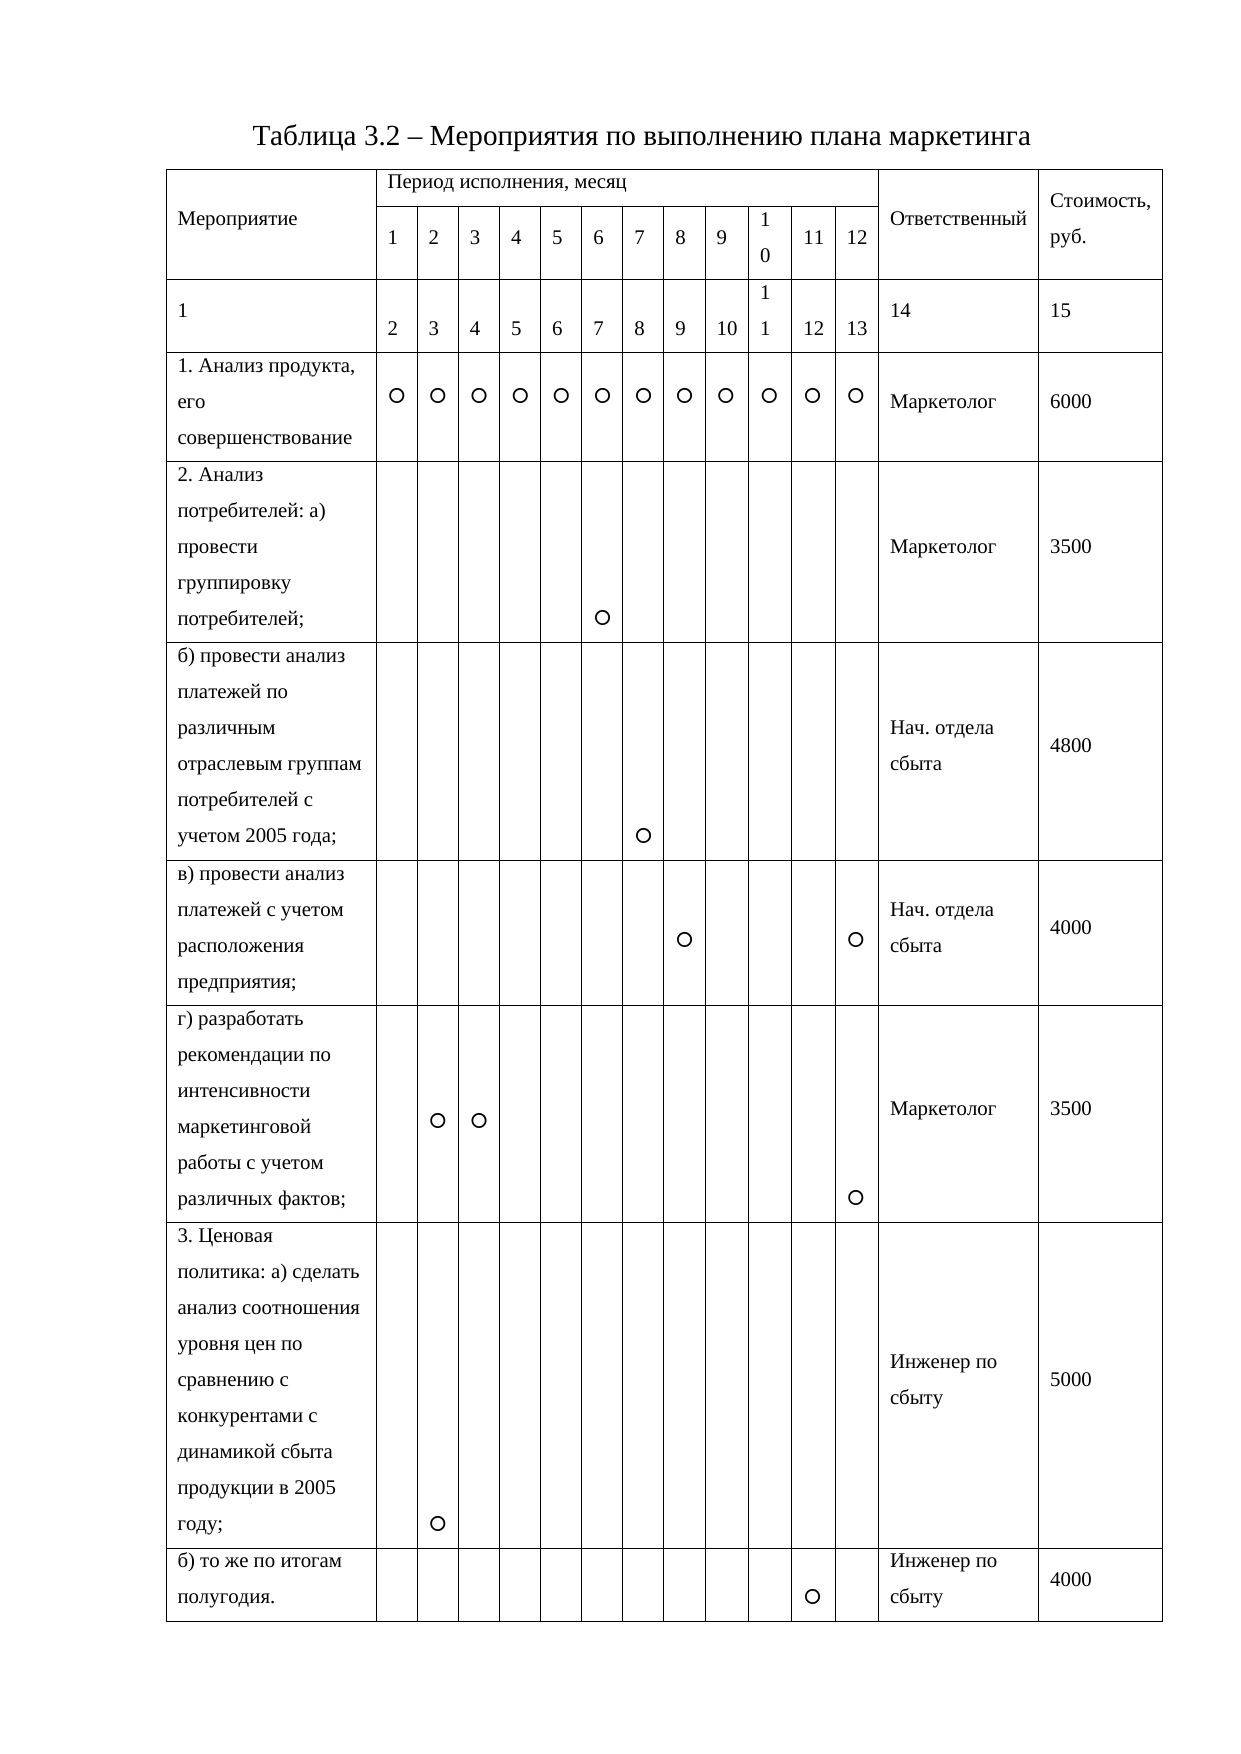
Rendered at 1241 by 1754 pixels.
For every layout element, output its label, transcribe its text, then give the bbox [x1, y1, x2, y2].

table_cell [792, 1549, 835, 1621]
table_cell [792, 462, 835, 642]
table_cell 14 [879, 280, 1038, 352]
table_cell [582, 861, 622, 1005]
table_header Мероприятие [167, 170, 376, 279]
table_cell 6 [582, 207, 622, 279]
table_cell [836, 1549, 878, 1621]
table_cell [459, 1549, 499, 1621]
table_cell [459, 462, 499, 642]
table_cell [749, 1549, 791, 1621]
table_cell Маркетолог [879, 462, 1038, 642]
table_cell 3 [459, 207, 499, 279]
table_cell [377, 353, 417, 461]
table_cell 10 [706, 280, 748, 352]
table_cell [459, 861, 499, 1005]
table_cell [664, 861, 705, 1005]
table_cell [459, 643, 499, 859]
table_cell [418, 1223, 458, 1547]
table_cell [582, 643, 622, 859]
table_cell [836, 861, 878, 1005]
table_cell [706, 1223, 748, 1547]
table_cell Инженер по сбыту [879, 1549, 1038, 1621]
text Таблица 3.2 – Мероприятия по выполнению плана маркетинга [177, 118, 1152, 152]
table_cell [706, 861, 748, 1005]
table_cell 9 [706, 207, 748, 279]
table_cell [418, 1549, 458, 1621]
table_cell [541, 643, 581, 859]
table_cell [582, 1006, 622, 1222]
table_cell б) то же по итогам полугодия. [167, 1549, 376, 1621]
table_header Ответственный [879, 170, 1038, 279]
table_cell [836, 353, 878, 461]
table_cell [706, 643, 748, 859]
table_cell [418, 861, 458, 1005]
table_cell [792, 1006, 835, 1222]
table_cell 5 [500, 280, 540, 352]
table_cell 3 [418, 280, 458, 352]
table_cell 12 [836, 207, 878, 279]
table_cell [706, 353, 748, 461]
table_cell 4800 [1039, 643, 1162, 859]
table_cell [500, 353, 540, 461]
table_cell [459, 1223, 499, 1547]
table_cell [836, 1223, 878, 1547]
table_cell 2 [418, 207, 458, 279]
table_cell 12 [792, 280, 835, 352]
table_cell [541, 861, 581, 1005]
table_cell [418, 462, 458, 642]
table_cell [706, 1549, 748, 1621]
table_cell 13 [836, 280, 878, 352]
table_cell 7 [623, 207, 663, 279]
table_cell [582, 1549, 622, 1621]
table_cell 4 [459, 280, 499, 352]
table_cell [664, 1006, 705, 1222]
table_cell 3500 [1039, 462, 1162, 642]
table_header Период исполнения, месяц [377, 170, 878, 206]
table_cell 11 [749, 280, 791, 352]
table_cell [792, 1223, 835, 1547]
table_cell [541, 1006, 581, 1222]
table_cell [582, 462, 622, 642]
table_cell [541, 462, 581, 642]
table_cell [541, 353, 581, 461]
table_cell [623, 462, 663, 642]
table_cell [664, 353, 705, 461]
table_cell Маркетолог [879, 353, 1038, 461]
table_cell [664, 1223, 705, 1547]
table_cell [582, 1223, 622, 1547]
table_cell [459, 353, 499, 461]
table_cell г) разработать рекомендации по интенсивности маркетинговой работы с учетом различных фактов; [167, 1006, 376, 1222]
table_cell [377, 462, 417, 642]
table_cell Нач. отдела сбыта [879, 643, 1038, 859]
table_cell [749, 353, 791, 461]
table_cell [749, 1223, 791, 1547]
table_cell 5 [541, 207, 581, 279]
table_cell [749, 643, 791, 859]
table_cell 9 [664, 280, 705, 352]
table_cell 4000 [1039, 1549, 1162, 1621]
table_cell в) провести анализ платежей с учетом расположения предприятия; [167, 861, 376, 1005]
table_cell [664, 643, 705, 859]
table_cell б) провести анализ платежей по различным отраслевым группам потребителей с учетом 2005 года; [167, 643, 376, 859]
table_cell 8 [623, 280, 663, 352]
table_cell 3500 [1039, 1006, 1162, 1222]
table_cell 10 [749, 207, 791, 279]
table_cell [377, 643, 417, 859]
table_cell [500, 462, 540, 642]
table_cell 7 [582, 280, 622, 352]
table_cell Маркетолог [879, 1006, 1038, 1222]
table_cell [541, 1223, 581, 1547]
table_cell 1. Анализ продукта, его совершенствование [167, 353, 376, 461]
table_cell [836, 643, 878, 859]
table_cell [377, 1006, 417, 1222]
table_cell 4 [500, 207, 540, 279]
table_cell [541, 1549, 581, 1621]
table_cell [792, 643, 835, 859]
table_cell [623, 643, 663, 859]
table_cell [418, 353, 458, 461]
table_cell 8 [664, 207, 705, 279]
table_cell [377, 1549, 417, 1621]
table_cell [623, 353, 663, 461]
table_cell [500, 643, 540, 859]
table_cell [623, 861, 663, 1005]
table_cell [500, 1006, 540, 1222]
table_cell Нач. отдела сбыта [879, 861, 1038, 1005]
table_cell [792, 353, 835, 461]
table_cell [500, 861, 540, 1005]
table_cell [749, 861, 791, 1005]
table_cell 1 [377, 207, 417, 279]
table_cell 2 [377, 280, 417, 352]
table_cell [664, 1549, 705, 1621]
table_cell 3. Ценовая политика: а) сделать анализ соотношения уровня цен по сравнению с конкурентами с динамикой сбыта продукции в 2005 году; [167, 1223, 376, 1547]
table_cell [459, 1006, 499, 1222]
table_cell [749, 462, 791, 642]
table_cell Инженер по сбыту [879, 1223, 1038, 1547]
table_cell [418, 1006, 458, 1222]
table_cell 1 [167, 280, 376, 352]
table_cell [377, 861, 417, 1005]
table_cell [706, 1006, 748, 1222]
table_cell 5000 [1039, 1223, 1162, 1547]
table_cell [836, 462, 878, 642]
table_cell [836, 1006, 878, 1222]
table_cell [377, 1223, 417, 1547]
table_cell 6 [541, 280, 581, 352]
table_cell 11 [792, 207, 835, 279]
table_cell 6000 [1039, 353, 1162, 461]
table_cell [623, 1223, 663, 1547]
table_cell [582, 353, 622, 461]
table_header Стоимость, руб. [1039, 170, 1162, 279]
table_cell [664, 462, 705, 642]
table_cell [623, 1006, 663, 1222]
table_cell [418, 643, 458, 859]
table_cell 2. Анализ потребителей: а) провести группировку потребителей; [167, 462, 376, 642]
table_cell [500, 1549, 540, 1621]
table_cell [706, 462, 748, 642]
table_cell [792, 861, 835, 1005]
table_cell [623, 1549, 663, 1621]
table_cell [500, 1223, 540, 1547]
table_cell 15 [1039, 280, 1162, 352]
table_cell 4000 [1039, 861, 1162, 1005]
table_cell [749, 1006, 791, 1222]
